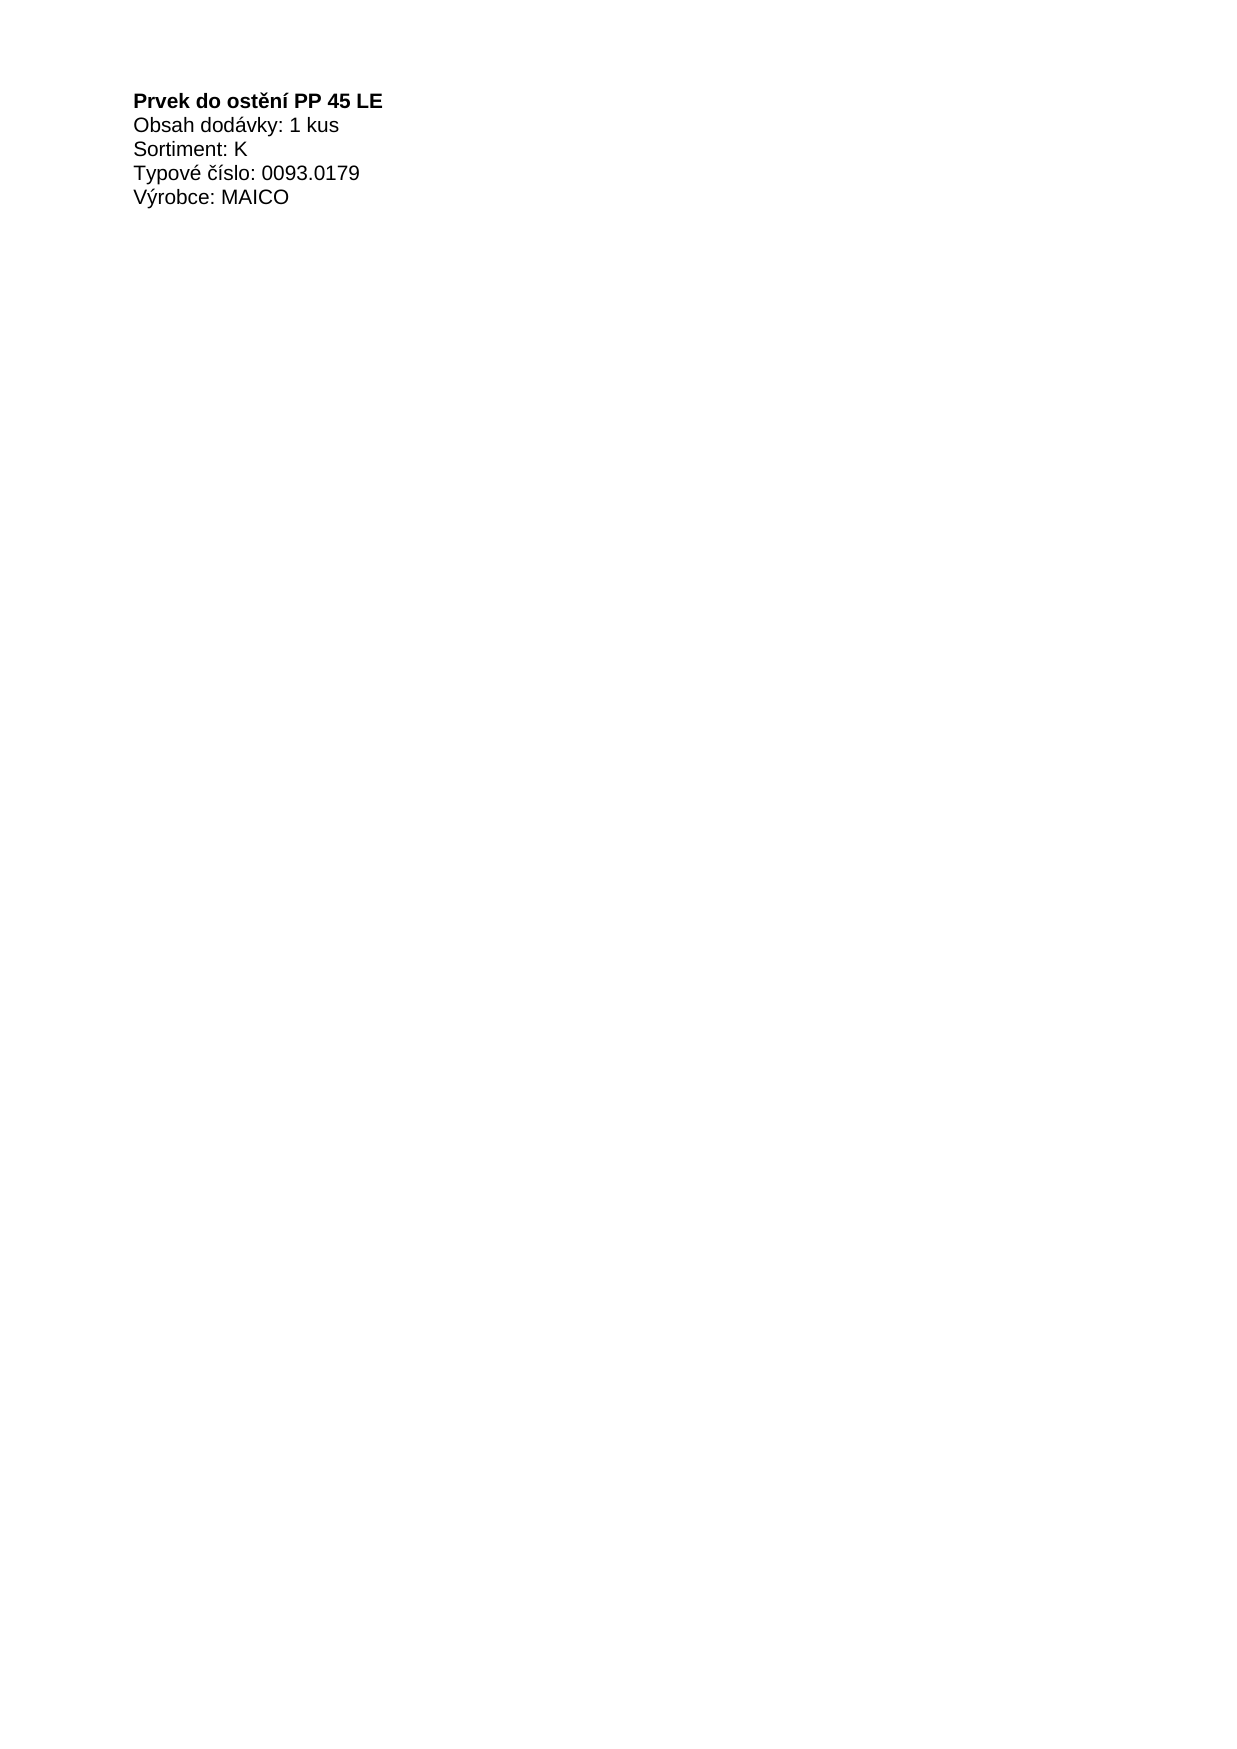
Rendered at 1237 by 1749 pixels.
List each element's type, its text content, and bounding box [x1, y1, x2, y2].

text Prvek do ostění PP 45 LEObsah dodávky: 1 kusSortiment: K Typové číslo: 0093.0179Výrobce: MAICO [133, 89, 1148, 208]
